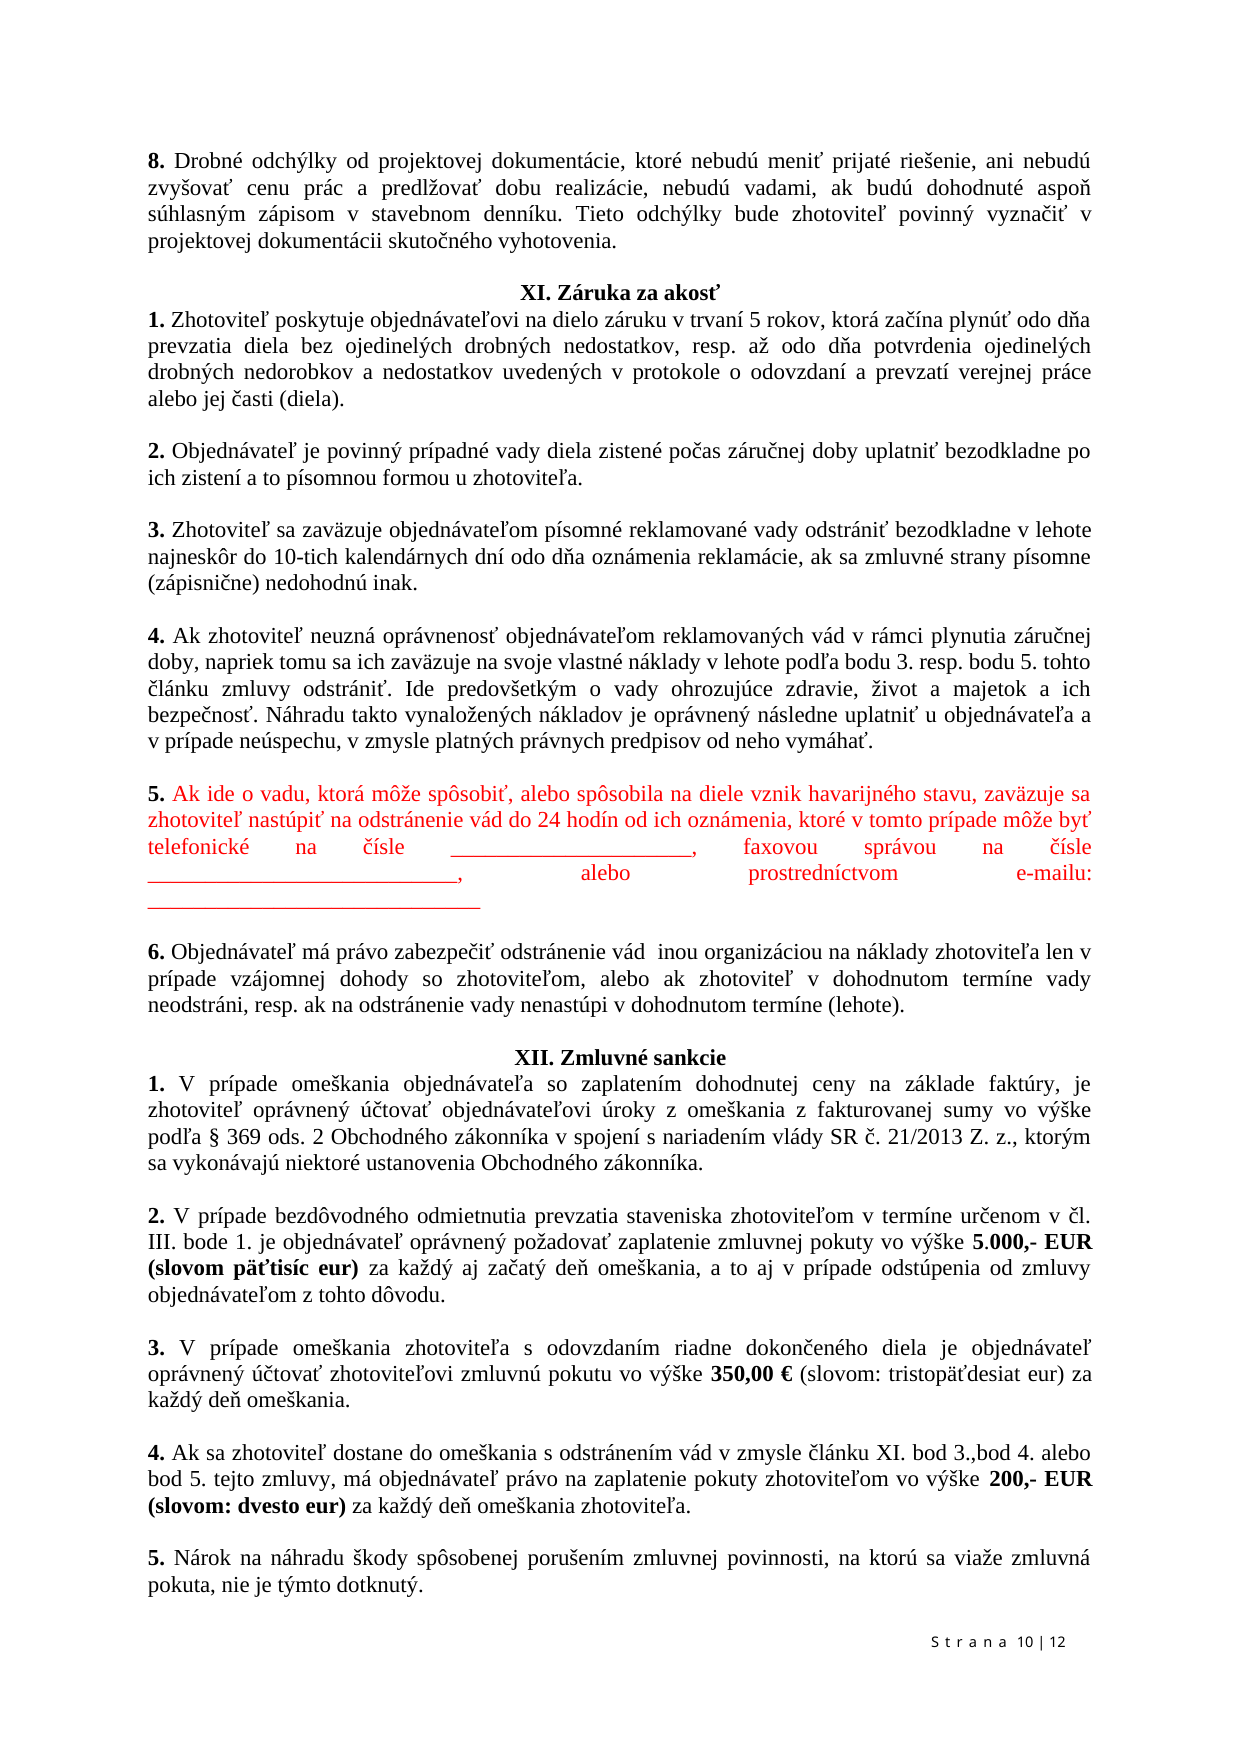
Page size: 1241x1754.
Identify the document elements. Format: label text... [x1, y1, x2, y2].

text 4. Ak zhotoviteľ neuzná oprávnenosť objednávateľom reklamovaných vád v rámci plynutia záručnej doby, napriek tomu sa ich zaväzuje na svoje vlastné náklady v lehote podľa bodu 3. resp. bodu 5. tohto článku zmluvy odstrániť. Ide predovšetkým o vady ohrozujúce zdravie, život a majetok a ich bezpečnosť. Náhradu takto vynaložených nákladov je oprávnený následne uplatniť u objednávateľa a v prípade neúspechu, v zmysle platných právnych predpisov od neho vymáhať. [148, 622, 1093, 754]
text 8. Drobné odchýlky od projektovej dokumentácie, ktoré nebudú meniť prijaté riešenie, ani nebudú zvyšovať cenu prác a predlžovať dobu realizácie, nebudú vadami, ak budú dohodnuté aspoň súhlasným zápisom v stavebnom denníku. Tieto odchýlky bude zhotoviteľ povinný vyznačiť v projektovej dokumentácii skutočného vyhotovenia. [148, 148, 1093, 253]
text 3. Zhotoviteľ sa zaväzuje objednávateľom písomné reklamované vady odstrániť bezodkladne v lehote najneskôr do 10-tich kalendárnych dní odo dňa oznámenia reklamácie, ak sa zmluvné strany písomne (zápisnične) nedohodnú inak. [148, 517, 1093, 596]
text 2. V prípade bezdôvodného odmietnutia prevzatia staveniska zhotoviteľom v termíne určenom v čl. III. bode 1. je objednávateľ oprávnený požadovať zaplatenie zmluvnej pokuty vo výške 5.000,- EUR (slovom päťtisíc eur) za každý aj začatý deň omeškania, a to aj v prípade odstúpenia od zmluvy objednávateľom z tohto dôvodu. [148, 1202, 1093, 1307]
text 2. Objednávateľ je povinný prípadné vady diela zistené počas záručnej doby uplatniť bezodkladne po ich zistení a to písomnou formou u zhotoviteľa. [148, 437, 1093, 490]
text 1. V prípade omeškania objednávateľa so zaplatením dohodnutej ceny na základe faktúry, je zhotoviteľ oprávnený účtovať objednávateľovi úroky z omeškania z fakturovanej sumy vo výške podľa § 369 ods. 2 Obchodného zákonníka v spojení s nariadením vlády SR č. 21/2013 Z. z., ktorým sa vykonávajú niektoré ustanovenia Obchodného zákonníka. [148, 1070, 1093, 1175]
text XII. Zmluvné sankcie [148, 1044, 1093, 1070]
text 4. Ak sa zhotoviteľ dostane do omeškania s odstránením vád v zmysle článku XI. bod 3.,bod 4. alebo bod 5. tejto zmluvy, má objednávateľ právo na zaplatenie pokuty zhotoviteľom vo výške 200,- EUR (slovom: dvesto eur) za každý deň omeškania zhotoviteľa. [148, 1439, 1093, 1518]
text 5. Ak ide o vadu, ktorá môže spôsobiť, alebo spôsobila na diele vznik havarijného stavu, zaväzuje sa zhotoviteľ nastúpiť na odstránenie vád do 24 hodín od ich oznámenia, ktoré v tomto prípade môže byť telefonické na čísle _____________________, faxovou správou na čísle ___________________________, alebo prostredníctvom e-mailu: _____________________________ [148, 780, 1093, 912]
text 1. Zhotoviteľ poskytuje objednávateľovi na dielo záruku v trvaní 5 rokov, ktorá začína plynúť odo dňa prevzatia diela bez ojedinelých drobných nedostatkov, resp. až odo dňa potvrdenia ojedinelých drobných nedorobkov a nedostatkov uvedených v protokole o odovzdaní a prevzatí verejnej práce alebo jej časti (diela). [148, 306, 1093, 411]
text 3. V prípade omeškania zhotoviteľa s odovzdaním riadne dokončeného diela je objednávateľ oprávnený účtovať zhotoviteľovi zmluvnú pokutu vo výške 350,00 € (slovom: tristopäťdesiat eur) za každý deň omeškania. [148, 1333, 1093, 1413]
text 5. Nárok na náhradu škody spôsobenej porušením zmluvnej povinnosti, na ktorú sa viaže zmluvná pokuta, nie je týmto dotknutý. [148, 1544, 1093, 1597]
text 6. Objednávateľ má právo zabezpečiť odstránenie vád inou organizáciou na náklady zhotoviteľa len v prípade vzájomnej dohody so zhotoviteľom, alebo ak zhotoviteľ v dohodnutom termíne vady neodstráni, resp. ak na odstránenie vady nenastúpi v dohodnutom termíne (lehote). [148, 938, 1093, 1017]
text XI. Záruka za akosť [148, 279, 1093, 306]
